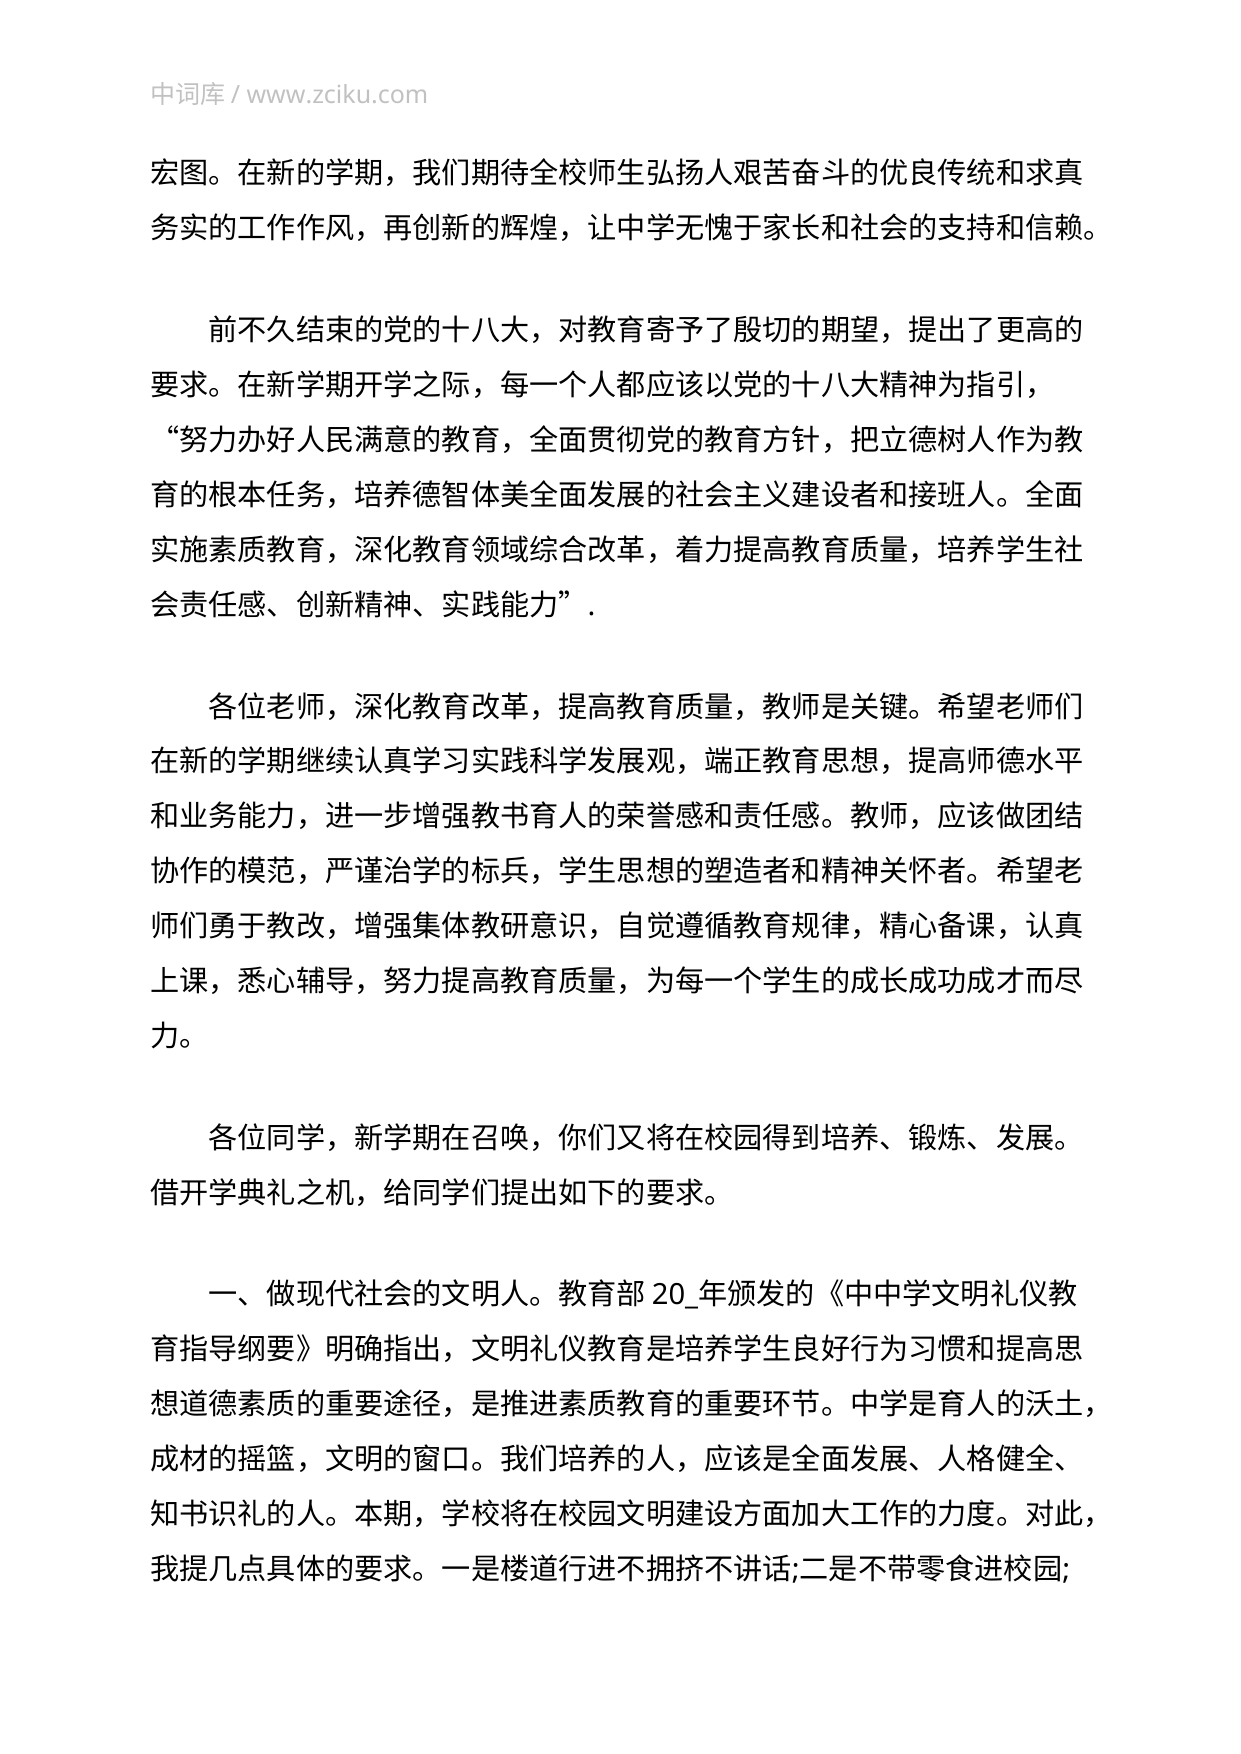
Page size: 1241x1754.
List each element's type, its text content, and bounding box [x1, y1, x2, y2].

text 各位同学，新学期在召唤，你们又将在校园得到培养、锻炼、发展。借开学典礼之机，给同学们提出如下的要求。 [150, 1114, 1090, 1211]
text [150, 150, 1090, 247]
text 前不久结束的党的十八大，对教育寄予了殷切的期望，提出了更高的要求。在新学期开学之际，每一个人都应该以党的十八大精神为指引，“努力办好人民满意的教育，全面贯彻党的教育方针，把立德树人作为教育的根本任务，培养德智体美全面发展的社会主义建设者和接班人。全面实施素质教育，深化教育领域综合改革，着力提高教育质量，培养学生社会责任感、创新精神、实践能力”. [150, 307, 1090, 623]
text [150, 1271, 1090, 1588]
text 各位老师，深化教育改革，提高教育质量，教师是关键。希望老师们在新的学期继续认真学习实践科学发展观，端正教育思想，提高师德水平和业务能力，进一步增强教书育人的荣誉感和责任感。教师，应该做团结协作的模范，严谨治学的标兵，学生思想的塑造者和精神关怀者。希望老师们勇于教改，增强集体教研意识，自觉遵循教育规律，精心备课，认真上课，悉心辅导，努力提高教育质量，为每一个学生的成长成功成才而尽力。 [150, 683, 1090, 1055]
